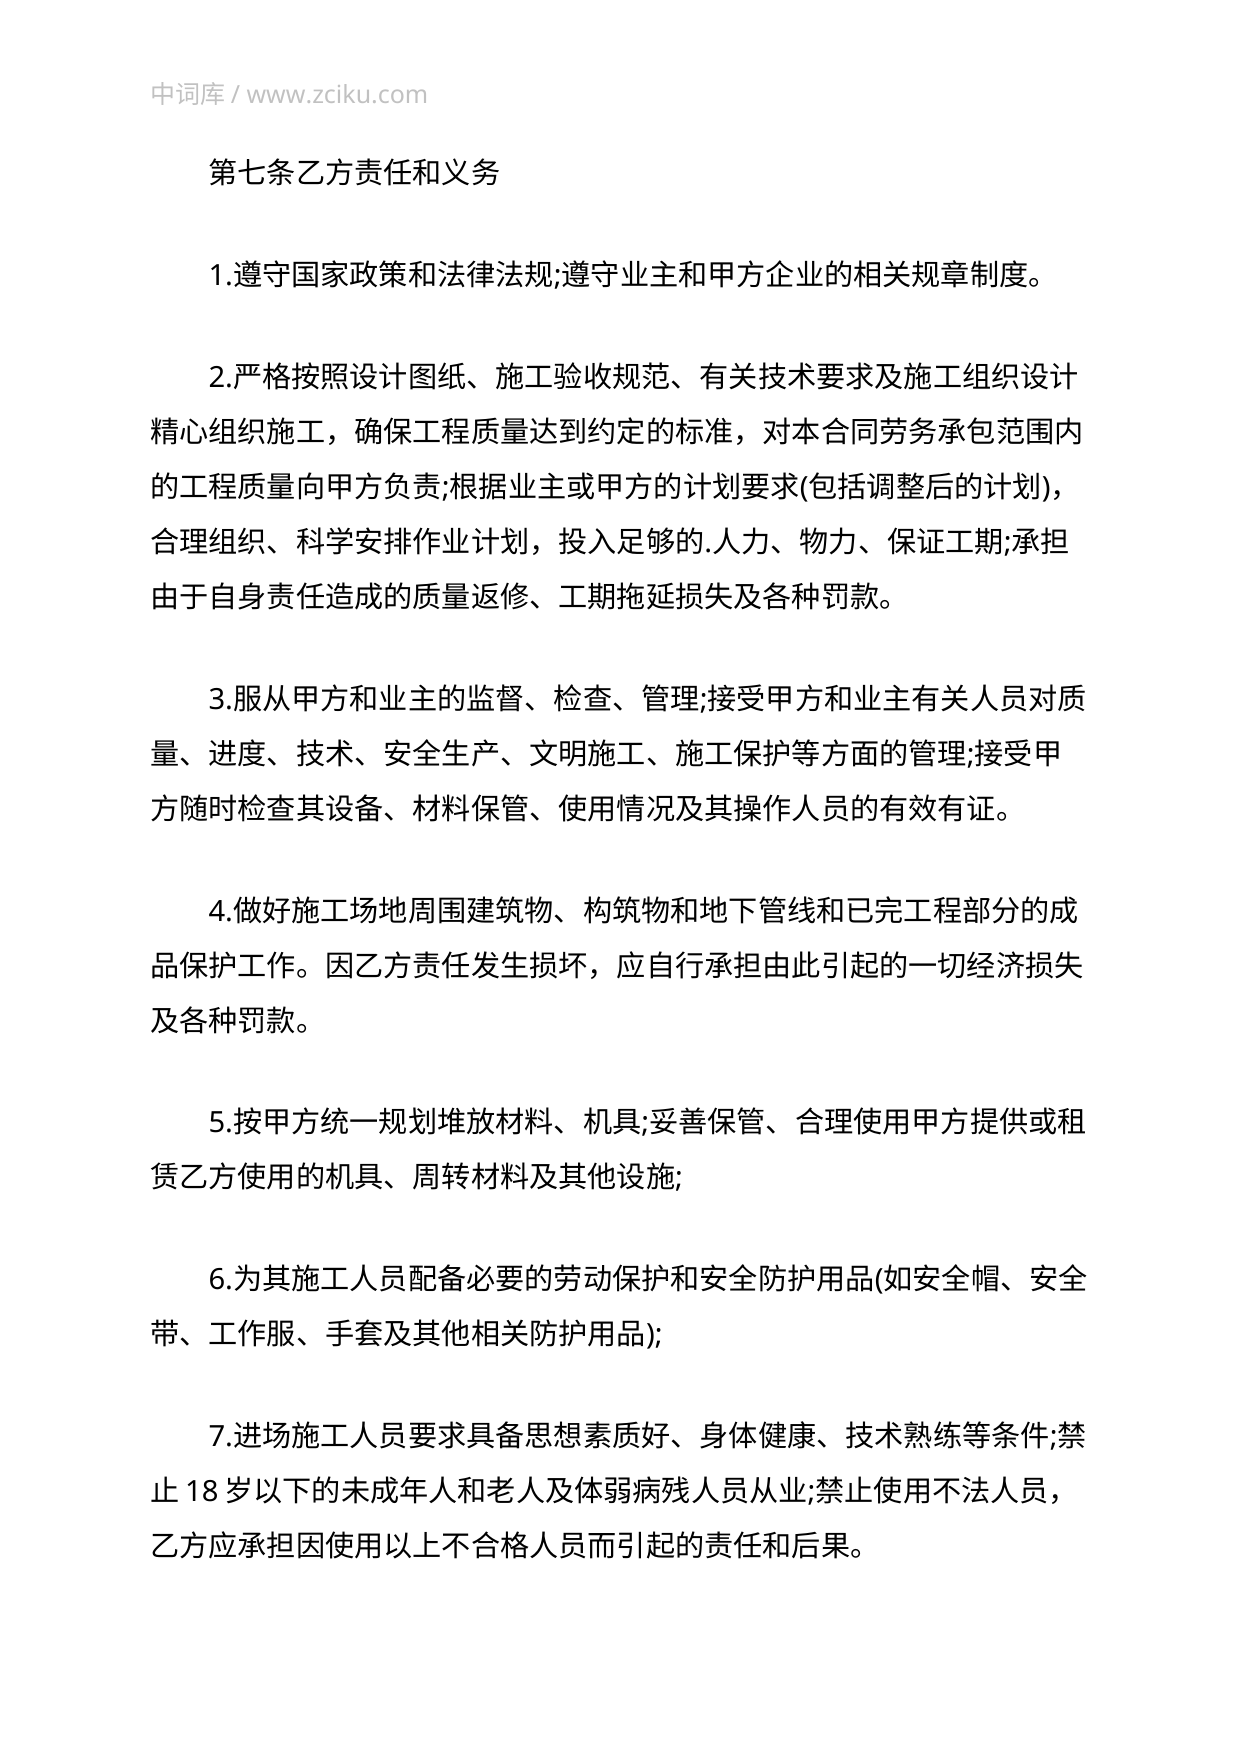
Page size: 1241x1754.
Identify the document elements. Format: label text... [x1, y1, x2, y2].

text 2.严格按照设计图纸、施工验收规范、有关技术要求及施工组织设计精心组织施工，确保工程质量达到约定的标准，对本合同劳务承包范围内的工程质量向甲方负责;根据业主或甲方的计划要求(包括调整后的计划)，合理组织、科学安排作业计划，投入足够的.人力、物力、保证工期;承担由于自身责任造成的质量返修、工期拖延损失及各种罚款。 [150, 354, 1090, 616]
text 6.为其施工人员配备必要的劳动保护和安全防护用品(如安全帽、安全带、工作服、手套及其他相关防护用品); [150, 1256, 1090, 1353]
text 1.遵守国家政策和法律法规;遵守业主和甲方企业的相关规章制度。 [150, 252, 1090, 294]
text 第七条乙方责任和义务 [150, 150, 1090, 192]
text 5.按甲方统一规划堆放材料、机具;妥善保管、合理使用甲方提供或租赁乙方使用的机具、周转材料及其他设施; [150, 1099, 1090, 1196]
text 3.服从甲方和业主的监督、检查、管理;接受甲方和业主有关人员对质量、进度、技术、安全生产、文明施工、施工保护等方面的管理;接受甲方随时检查其设备、材料保管、使用情况及其操作人员的有效有证。 [150, 675, 1090, 828]
text 4.做好施工场地周围建筑物、构筑物和地下管线和已完工程部分的成品保护工作。因乙方责任发生损坏，应自行承担由此引起的一切经济损失及各种罚款。 [150, 887, 1090, 1039]
text 7.进场施工人员要求具备思想素质好、身体健康、技术熟练等条件;禁止18岁以下的未成年人和老人及体弱病残人员从业;禁止使用不法人员，乙方应承担因使用以上不合格人员而引起的责任和后果。 [150, 1413, 1090, 1565]
